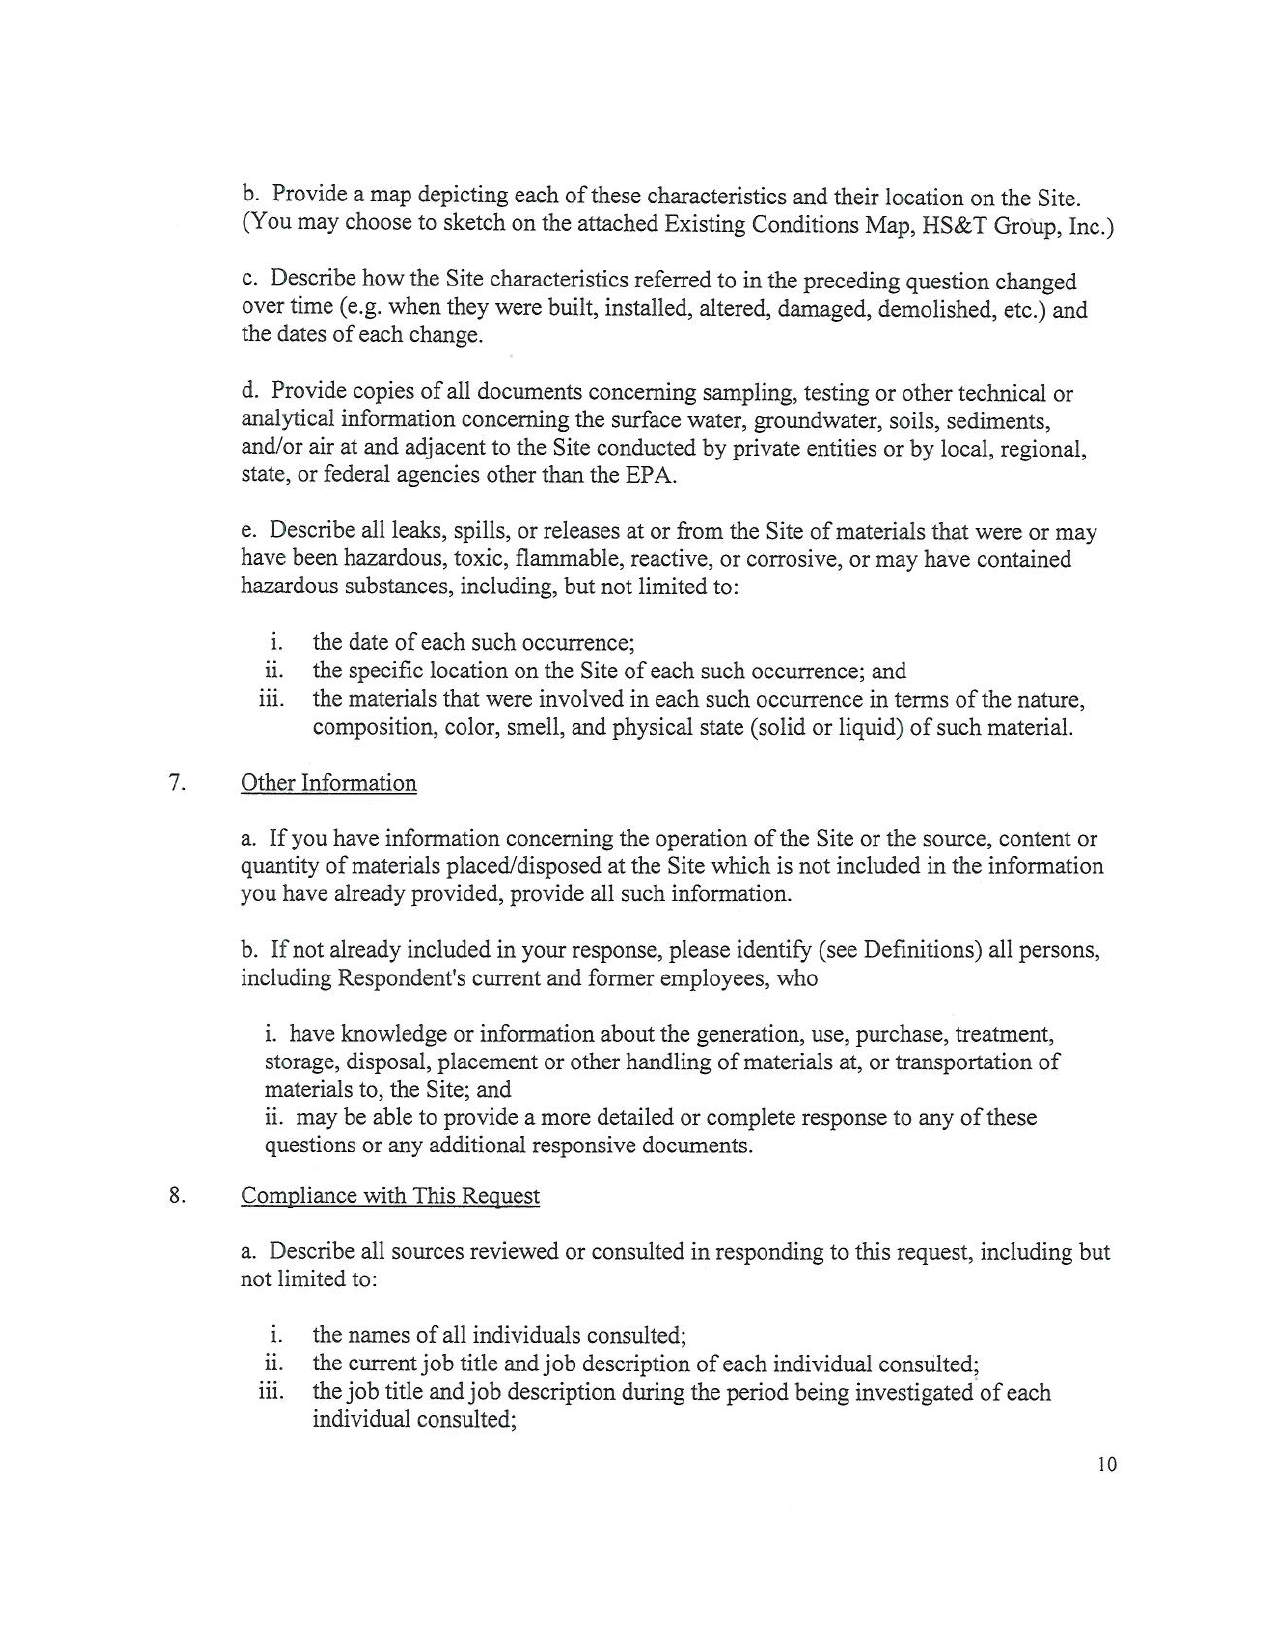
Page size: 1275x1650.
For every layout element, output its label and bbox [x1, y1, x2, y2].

picture [103, 135, 1172, 1516]
